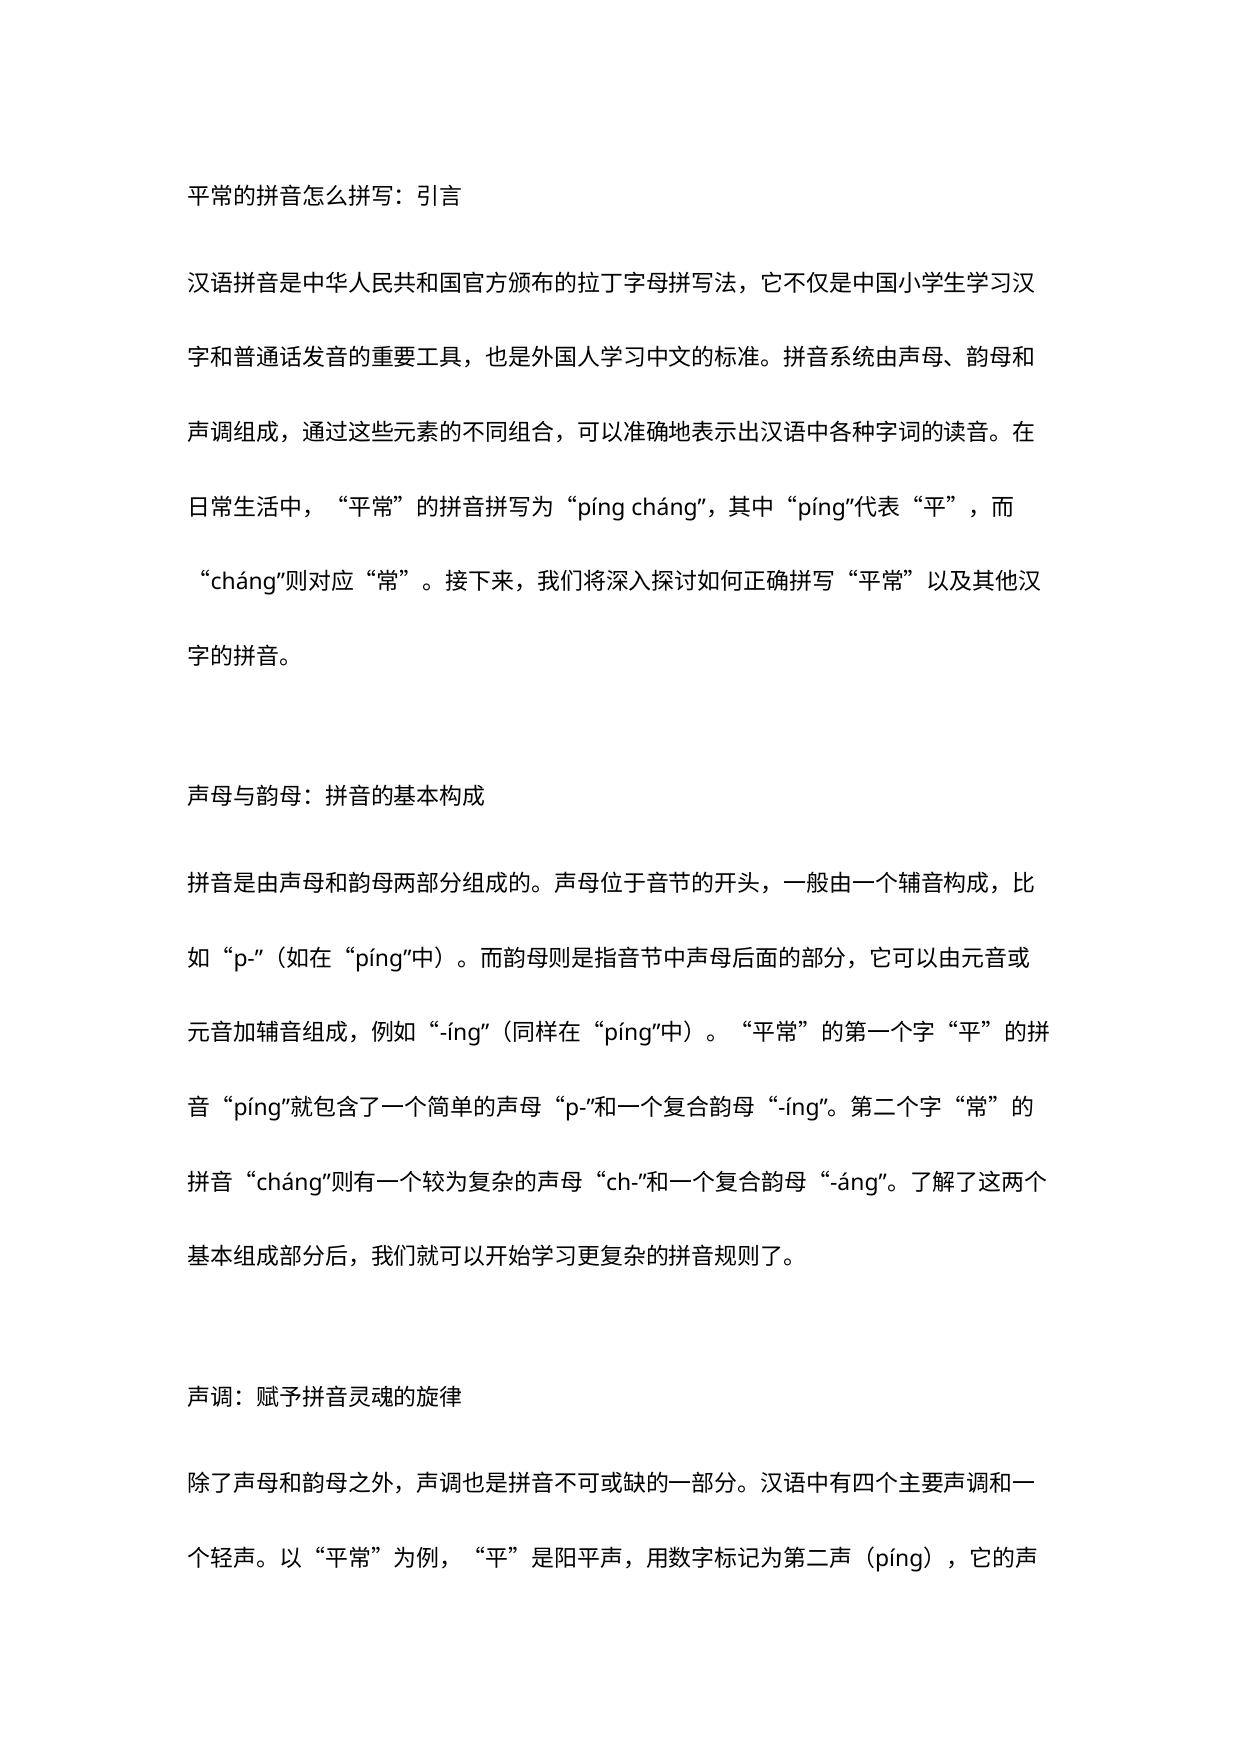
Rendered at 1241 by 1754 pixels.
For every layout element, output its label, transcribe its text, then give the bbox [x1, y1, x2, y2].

text 声调：赋予拼音灵魂的旋律 [187, 1363, 1053, 1428]
text 平常的拼音怎么拼写：引言 [187, 162, 1053, 227]
text 拼音是由声母和韵母两部分组成的。声母位于音节的开头，一般由一个辅音构成，比如“p-”（如在“píng”中）。而韵母则是指音节中声母后面的部分，它可以由元音或元音加辅音组成，例如“-íng”（同样在“píng”中）。“平常”的第一个字“平”的拼音“píng”就包含了一个简单的声母“p-”和一个复合韵母“-íng”。第二个字“常”的拼音“cháng”则有一个较为复杂的声母“ch-”和一个复合韵母“-áng”。了解了这两个基本组成部分后，我们就可以开始学习更复杂的拼音规则了。 [187, 849, 1053, 1287]
text 声母与韵母：拼音的基本构成 [187, 762, 1053, 827]
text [187, 1449, 1053, 1589]
text 汉语拼音是中华人民共和国官方颁布的拉丁字母拼写法，它不仅是中国小学生学习汉字和普通话发音的重要工具，也是外国人学习中文的标准。拼音系统由声母、韵母和声调组成，通过这些元素的不同组合，可以准确地表示出汉语中各种字词的读音。在日常生活中，“平常”的拼音拼写为“píng cháng”，其中“píng”代表“平”，而“cháng”则对应“常”。接下来，我们将深入探讨如何正确拼写“平常”以及其他汉字的拼音。 [187, 248, 1053, 687]
